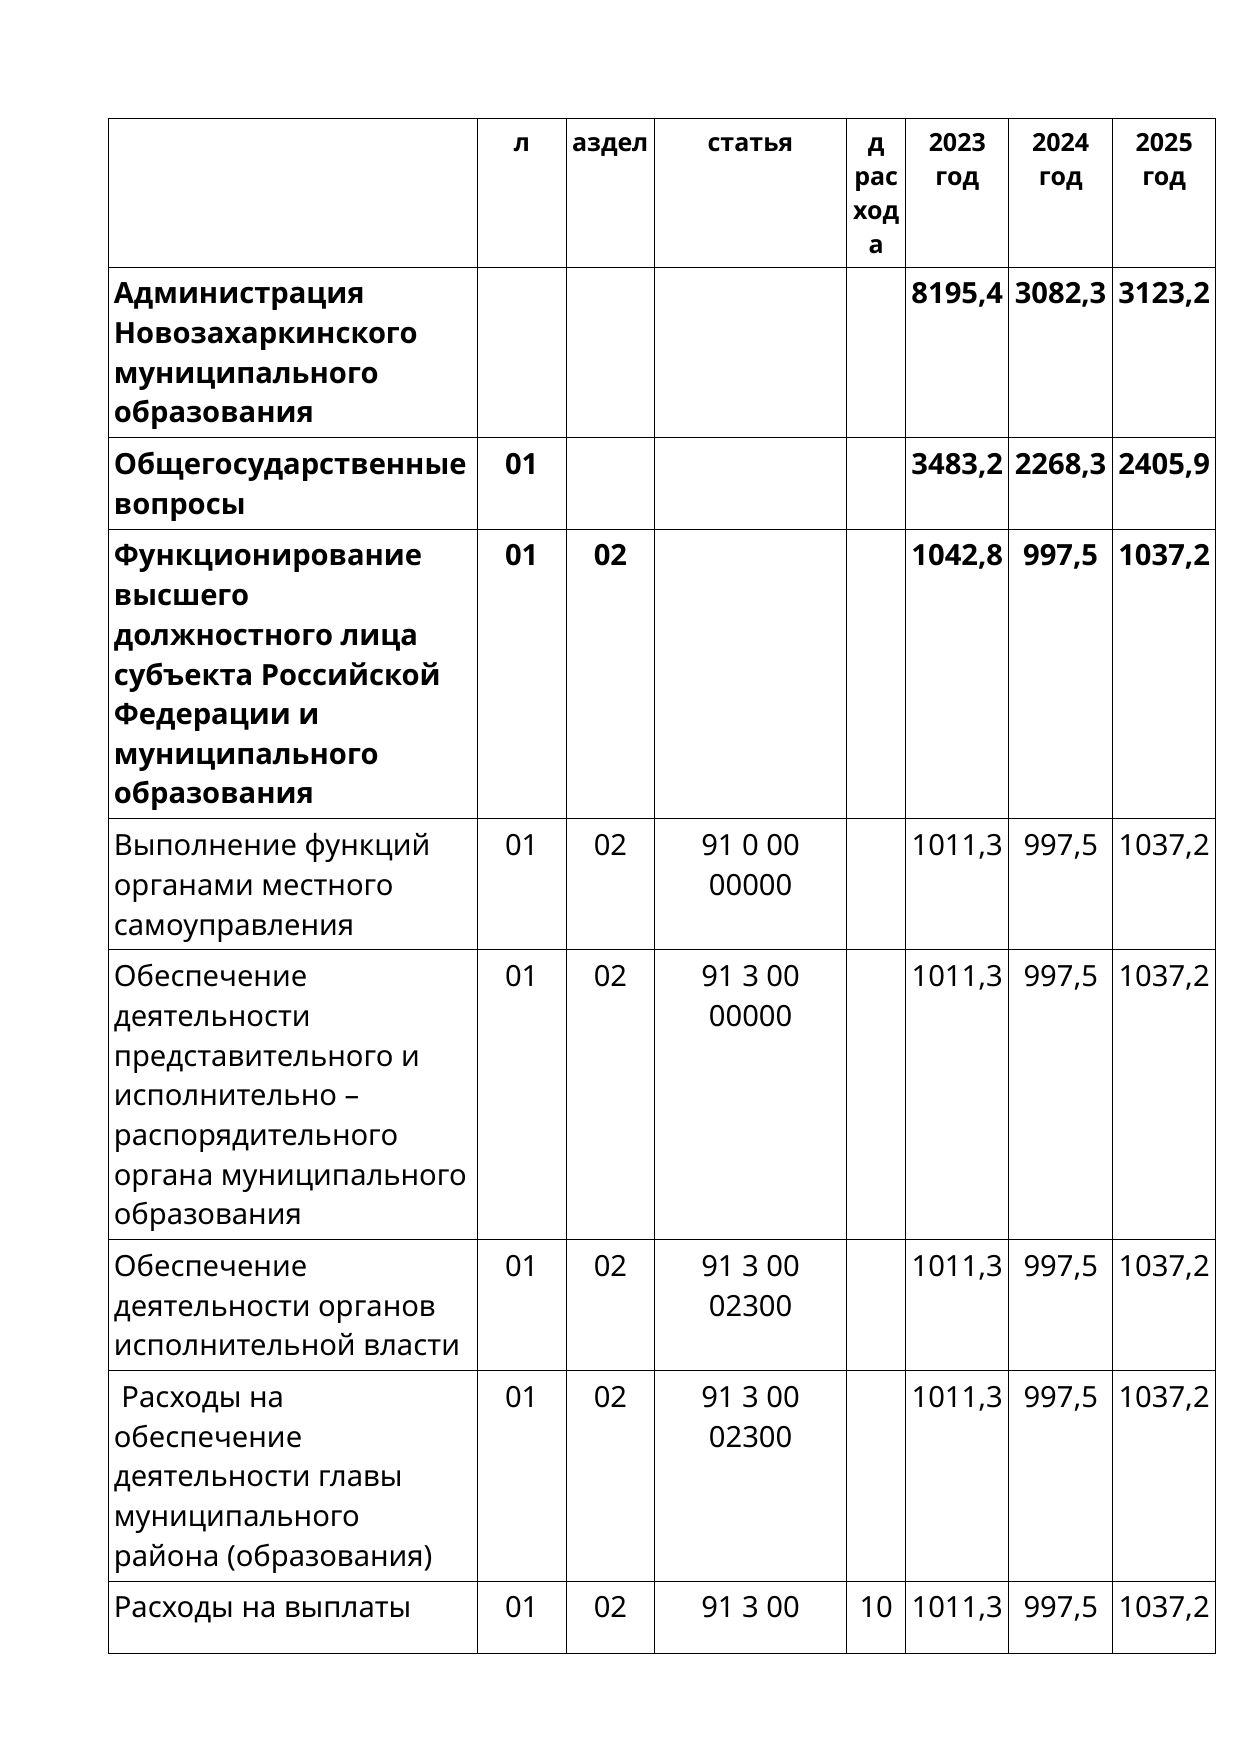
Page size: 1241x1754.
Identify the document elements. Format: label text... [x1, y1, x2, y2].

table_cell 1011,3 [906, 1582, 1008, 1653]
table_cell Выполнение функций органами местного самоуправления [109, 819, 477, 949]
table_cell 997,5 [1009, 1371, 1112, 1581]
table_cell [478, 268, 566, 437]
table_cell [655, 438, 846, 528]
table_cell 91 3 00 00000 [655, 950, 846, 1239]
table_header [109, 119, 477, 266]
table_cell 1042,8 [906, 530, 1008, 818]
table_cell [847, 1371, 905, 1581]
table_cell 1037,2 [1113, 530, 1215, 818]
table_cell 997,5 [1009, 819, 1112, 949]
table_cell 01 [478, 1371, 566, 1581]
table_cell 91 3 00 02300 [655, 1240, 846, 1370]
table_cell [847, 268, 905, 437]
table_cell [847, 530, 905, 818]
table_cell 02 [567, 950, 654, 1239]
table_cell 3123,2 [1113, 268, 1215, 437]
table_header Подраздел [567, 119, 654, 266]
table_cell 91 3 00 02300 [655, 1371, 846, 1581]
table_header Сумма 2025 год [1113, 119, 1215, 266]
table_header Сумма 2024 год [1009, 119, 1112, 266]
table_cell 02 [567, 1371, 654, 1581]
table_cell 2405,9 [1113, 438, 1215, 528]
table_cell 997,5 [1009, 1582, 1112, 1653]
table_cell 1037,2 [1113, 1240, 1215, 1370]
table_cell 1037,2 [1113, 950, 1215, 1239]
table_cell 1011,3 [906, 950, 1008, 1239]
table_cell 01 [478, 438, 566, 528]
table_cell [847, 950, 905, 1239]
table_cell 2268,3 [1009, 438, 1112, 528]
table_cell Расходы на обеспечение деятельности главы муниципального района (образования) [109, 1371, 477, 1581]
table_cell 1011,3 [906, 1240, 1008, 1370]
table_cell 01 [478, 530, 566, 818]
table_cell 01 [478, 950, 566, 1239]
table_cell 997,5 [1009, 1240, 1112, 1370]
table_cell 1037,2 [1113, 1371, 1215, 1581]
table_cell [567, 268, 654, 437]
table_header Вид расхода [847, 119, 905, 266]
table_cell Общегосударственные вопросы [109, 438, 477, 528]
table_cell 8195,4 [906, 268, 1008, 437]
table_cell 02 [567, 819, 654, 949]
table_header Сумма 2023 год [906, 119, 1008, 266]
table_cell 02 [567, 530, 654, 818]
table_cell 1011,3 [906, 819, 1008, 949]
table_cell [847, 819, 905, 949]
table_cell 01 [478, 1240, 566, 1370]
table_cell 3082,3 [1009, 268, 1112, 437]
table_cell [655, 530, 846, 818]
table_cell 02 [567, 1240, 654, 1370]
table_cell 01 [478, 1582, 566, 1653]
table_cell Функционирование высшего должностного лица субъекта Российской Федерации и муниципального образования [109, 530, 477, 818]
table_cell 02 [567, 1582, 654, 1653]
table_cell [567, 438, 654, 528]
table_cell 997,5 [1009, 950, 1112, 1239]
table_cell 1037,2 [1113, 1582, 1215, 1653]
table_cell 997,5 [1009, 530, 1112, 818]
table_cell 100 [847, 1582, 905, 1653]
table_cell Администрация Новозахаркинского муниципального образования [109, 268, 477, 437]
table_cell 91 0 00 00000 [655, 819, 846, 949]
table_cell Обеспечение деятельности представительного и исполнительно – распорядительного органа муниципального образования [109, 950, 477, 1239]
table_header Раздел [478, 119, 566, 266]
table_header Целевая статья [655, 119, 846, 266]
table_cell 91 3 00 02300 [655, 1582, 846, 1653]
table_cell [847, 438, 905, 528]
table_cell [847, 1240, 905, 1370]
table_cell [109, 1582, 477, 1653]
table_cell [655, 268, 846, 437]
table_cell 1037,2 [1113, 819, 1215, 949]
table_cell Обеспечение деятельности органов исполнительной власти [109, 1240, 477, 1370]
table_cell 3483,2 [906, 438, 1008, 528]
table_cell 1011,3 [906, 1371, 1008, 1581]
table_cell 01 [478, 819, 566, 949]
